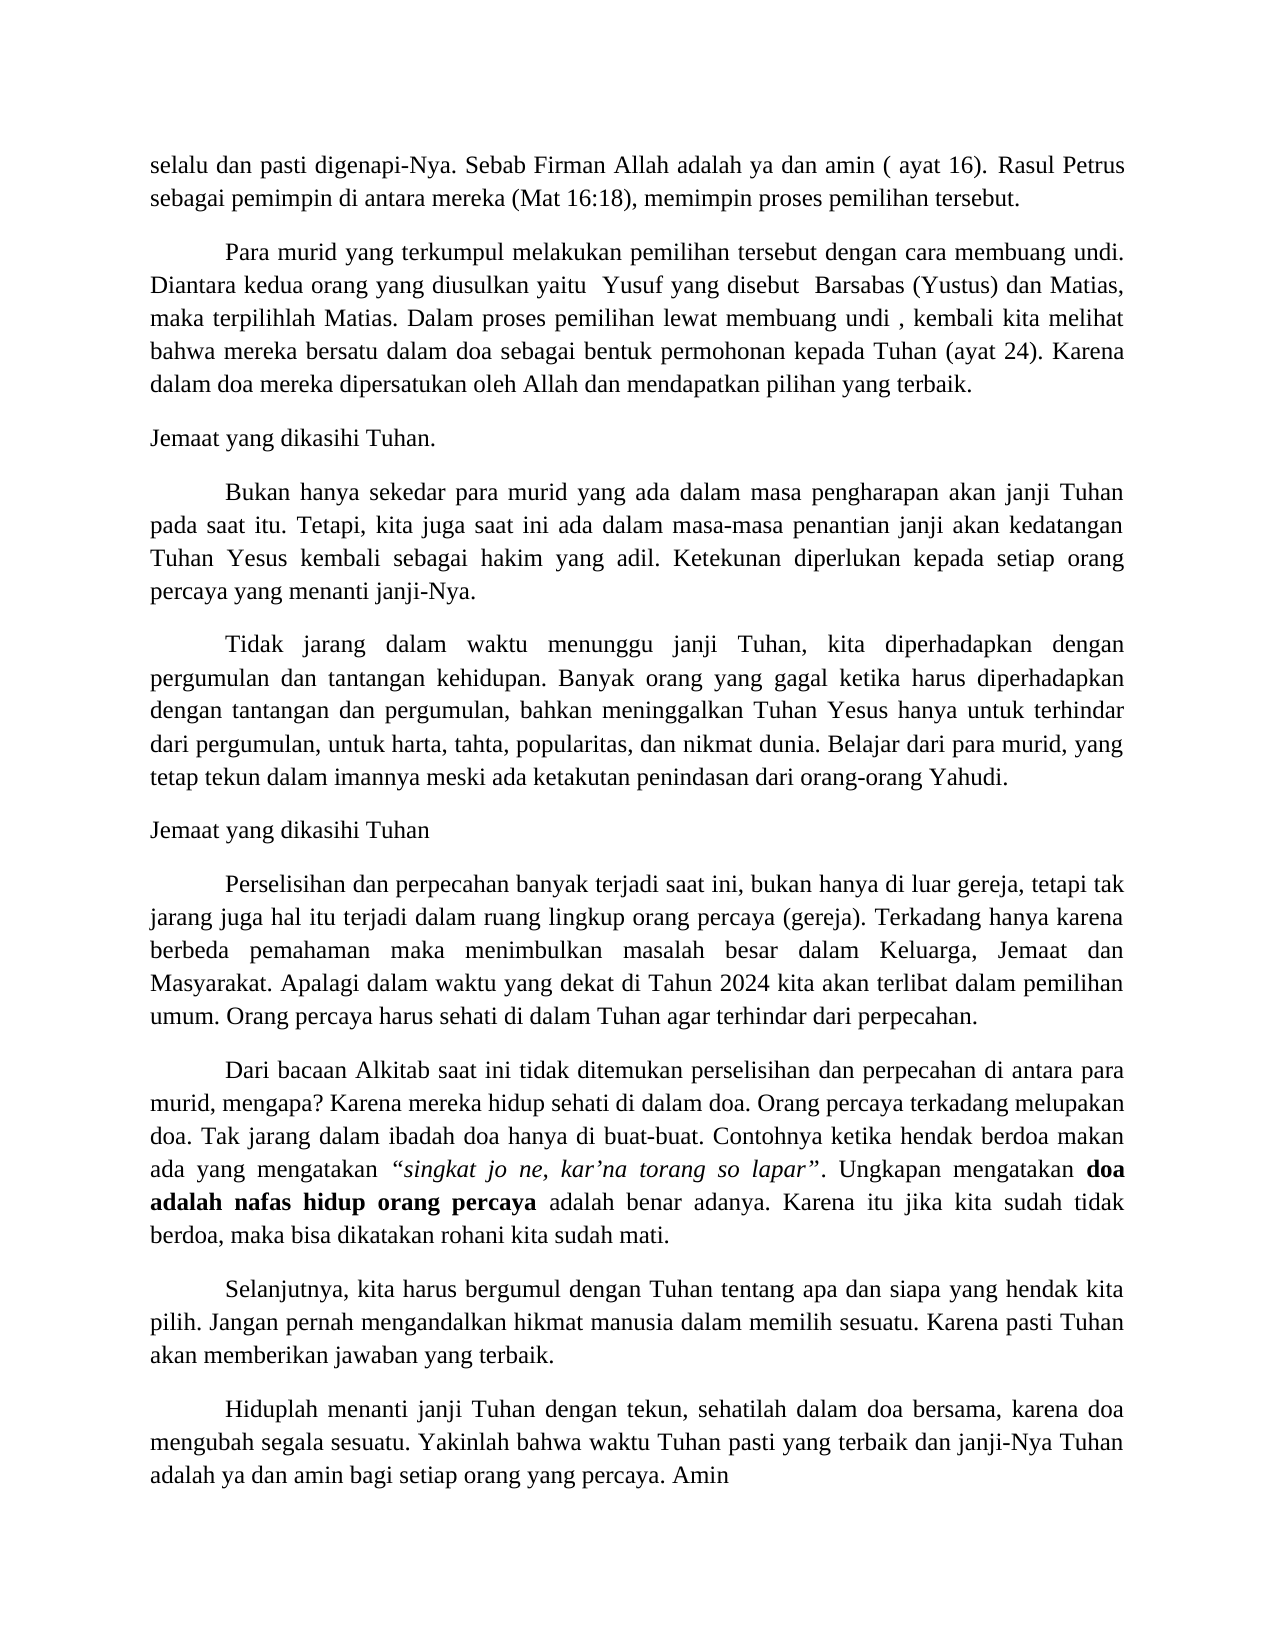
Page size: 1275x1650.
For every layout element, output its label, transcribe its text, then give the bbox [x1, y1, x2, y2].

text Hiduplah menanti janji Tuhan dengan tekun, sehatilah dalam doa bersama, karena doa mengubah segala sesuatu. Yakinlah bahwa waktu Tuhan pasti yang terbaik dan janji-Nya Tuhan adalah ya dan amin bagi setiap orang yang percaya. Amin [150, 1394, 1125, 1489]
text Bukan hanya sekedar para murid yang ada dalam masa pengharapan akan janji Tuhan pada saat itu. Tetapi, kita juga saat ini ada dalam masa-masa penantian janji akan kedatangan Tuhan Yesus kembali sebagai hakim yang adil. Ketekunan diperlukan kepada setiap orang percaya yang menanti janji-Nya. [150, 477, 1125, 604]
text Selanjutnya, kita harus bergumul dengan Tuhan tentang apa dan siapa yang hendak kita pilih. Jangan pernah mengandalkan hikmat manusia dalam memilih sesuatu. Karena pasti Tuhan akan memberikan jawaban yang terbaik. [150, 1274, 1125, 1369]
text Tidak jarang dalam waktu menunggu janji Tuhan, kita diperhadapkan dengan pergumulan dan tantangan kehidupan. Banyak orang yang gagal ketika harus diperhadapkan dengan tantangan dan pergumulan, bahkan meninggalkan Tuhan Yesus hanya untuk terhindar dari pergumulan, untuk harta, tahta, popularitas, dan nikmat dunia. Belajar dari para murid, yang tetap tekun dalam imannya meski ada ketakutan penindasan dari orang-orang Yahudi. [150, 629, 1125, 790]
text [150, 150, 1125, 212]
text Dari bacaan Alkitab saat ini tidak ditemukan perselisihan dan perpecahan di antara para murid, mengapa? Karena mereka hidup sehati di dalam doa. Orang percaya terkadang melupakan doa. Tak jarang dalam ibadah doa hanya di buat-buat. Contohnya ketika hendak berdoa makan ada yang mengatakan “singkat jo ne, kar’na torang so lapar”. Ungkapan mengatakan doa adalah nafas hidup orang percaya adalah benar adanya. Karena itu jika kita sudah tidak berdoa, maka bisa dikatakan rohani kita sudah mati. [150, 1055, 1125, 1249]
text Para murid yang terkumpul melakukan pemilihan tersebut dengan cara membuang undi. Diantara kedua orang yang diusulkan yaitu Yusuf yang disebut Barsabas (Yustus) dan Matias, maka terpilihlah Matias. Dalam proses pemilihan lewat membuang undi , kembali kita melihat bahwa mereka bersatu dalam doa sebagai bentuk permohonan kepada Tuhan (ayat 24). Karena dalam doa mereka dipersatukan oleh Allah dan mendapatkan pilihan yang terbaik. [150, 237, 1125, 398]
text Jemaat yang dikasihi Tuhan [150, 816, 1125, 844]
text Jemaat yang dikasihi Tuhan. [150, 423, 1125, 452]
text Perselisihan dan perpecahan banyak terjadi saat ini, bukan hanya di luar gereja, tetapi tak jarang juga hal itu terjadi dalam ruang lingkup orang percaya (gereja). Terkadang hanya karena berbeda pemahaman maka menimbulkan masalah besar dalam Keluarga, Jemaat dan Masyarakat. Apalagi dalam waktu yang dekat di Tahun 2024 kita akan terlibat dalam pemilihan umum. Orang percaya harus sehati di dalam Tuhan agar terhindar dari perpecahan. [150, 869, 1125, 1030]
